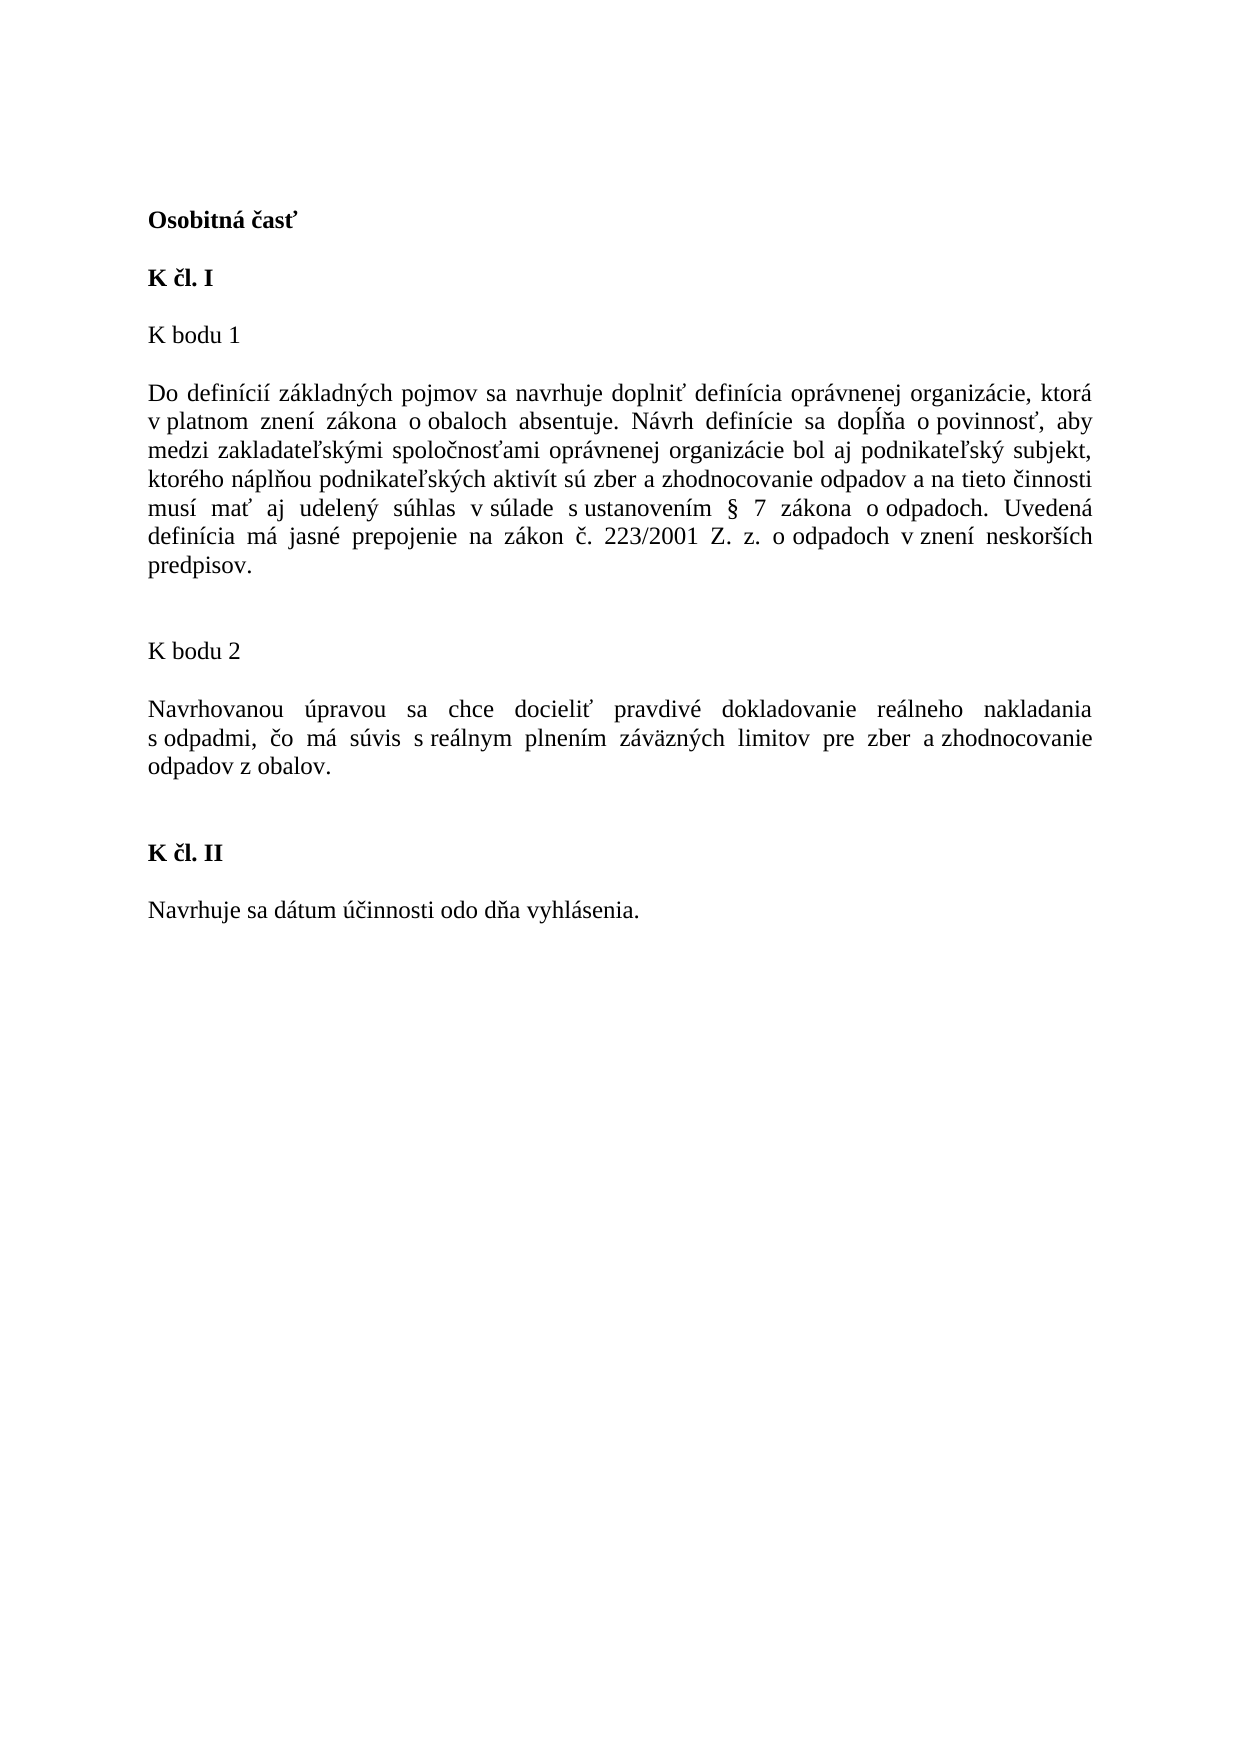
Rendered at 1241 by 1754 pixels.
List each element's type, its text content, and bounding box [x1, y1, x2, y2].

text Navrhovanou úpravou sa chce docieliť pravdivé dokladovanie reálneho nakladania s odpadmi, čo má súvis s reálnym plnením záväzných limitov pre zber a zhodnocovanie odpadov z obalov. [148, 694, 1093, 780]
text Osobitná časť [148, 205, 1093, 234]
text Navrhuje sa dátum účinnosti odo dňa vyhlásenia. [148, 895, 1093, 924]
text K čl. I [148, 263, 1093, 291]
text Do definícií základných pojmov sa navrhuje doplniť definícia oprávnenej organizácie, ktorá v platnom znení zákona o obaloch absentuje. Návrh definície sa dopĺňa o povinnosť, aby medzi zakladateľskými spoločnosťami oprávnenej organizácie bol aj podnikateľský subjekt, ktorého náplňou podnikateľských aktivít sú zber a zhodnocovanie odpadov a na tieto činnosti musí mať aj udelený súhlas v súlade s ustanovením § 7 zákona o odpadoch. Uvedená definícia má jasné prepojenie na zákon č. 223/2001 Z. z. o odpadoch v znení neskorších predpisov. [148, 378, 1093, 579]
text K bodu 1 [148, 320, 1093, 349]
text K bodu 2 [148, 636, 1093, 665]
text K čl. II [148, 838, 1093, 866]
